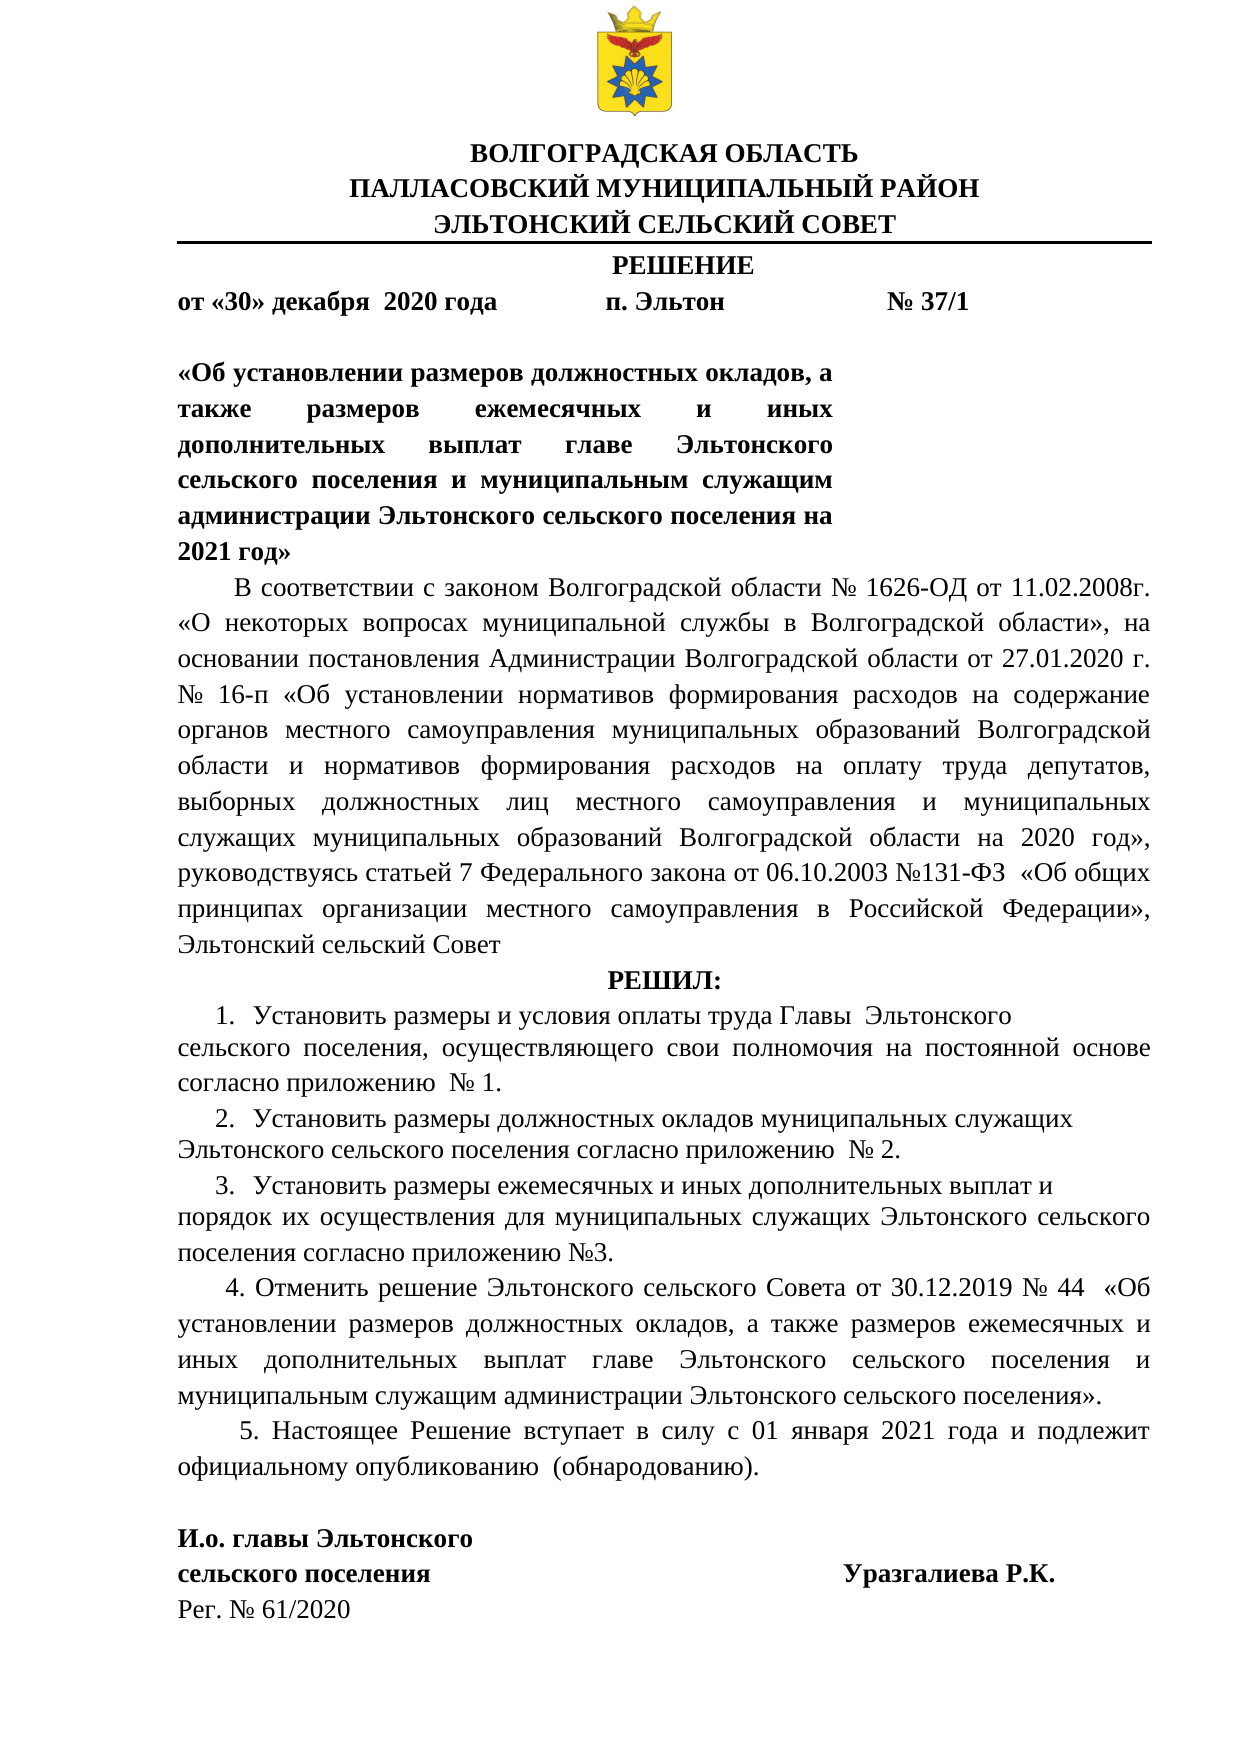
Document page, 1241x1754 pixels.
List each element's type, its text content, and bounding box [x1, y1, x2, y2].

text сельского поселения Уразгалиева Р.К. [177, 1557, 1152, 1588]
text 5. Настоящее Решение вступает в силу с 01 января 2021 года и подлежит официальному опубликованию (обнародованию). [177, 1414, 1152, 1481]
text РЕШЕНИЕ [215, 249, 1152, 280]
text порядок их осуществления для муниципальных служащих Эльтонского сельского поселения согласно приложению №3. [177, 1200, 1152, 1267]
text 4. Отменить решение Эльтонского сельского Совета от 30.12.2019 № 44 «Об установлении размеров должностных окладов, а также размеров ежемесячных и иных дополнительных выплат главе Эльтонского сельского поселения и муниципальным служащим администрации Эльтонского сельского поселения». [177, 1272, 1152, 1410]
text ПАЛЛАСОВСКИЙ МУНИЦИПАЛЬНЫЙ РАЙОН [177, 172, 1152, 204]
text сельского поселения, осуществляющего свои полномочия на постоянной основе согласно приложению № 1. [177, 1031, 1152, 1097]
text И.о. главы Эльтонского [177, 1522, 1152, 1553]
text от «30» декабря 2020 года п. Эльтон № 37/1 [177, 285, 1152, 316]
text ЭЛЬТОНСКИЙ СЕЛЬСКИЙ СОВЕТ [177, 208, 1152, 241]
text Эльтонского сельского поселения согласно приложению № 2. [177, 1133, 1152, 1164]
list Установить размеры и условия оплаты труда Главы Эльтонского [215, 999, 1152, 1031]
text ВОЛГОГРАДСКАЯ ОБЛАСТЬ [177, 137, 1152, 168]
text РЕШИЛ: [177, 964, 1152, 995]
text Рег. № 61/2020 [177, 1593, 1152, 1624]
picture [596, 5, 672, 115]
list Установить размеры ежемесячных и иных дополнительных выплат и [215, 1169, 1152, 1200]
text В соответствии с законом Волгоградской области № 1626-ОД от 11.02.2008г. «О некоторых вопросах муниципальной службы в Волгоградской области», на основании постановления Администрации Волгоградской области от 27.01.2020 г. № 16-п «Об установлении нормативов формирования расходов на содержание органов местного самоуправления муниципальных образований Волгоградской области и нормативов формирования расходов на оплату труда депутатов, выборных должностных лиц местного самоуправления и муниципальных служащих муниципальных образований Волгоградской области на 2020 год», руководствуясь статьей 7 Федерального закона от 06.10.2003 №131-ФЗ «Об общих принципах организации местного самоуправления в Российской Федерации», Эльтонский сельский Совет [177, 571, 1152, 959]
text «Об установлении размеров должностных окладов, а также размеров ежемесячных и иных дополнительных выплат главе Эльтонского сельского поселения и муниципальным служащим администрации Эльтонского сельского поселения на 2021 год» [177, 356, 833, 566]
list Установить размеры должностных окладов муниципальных служащих [215, 1102, 1152, 1133]
